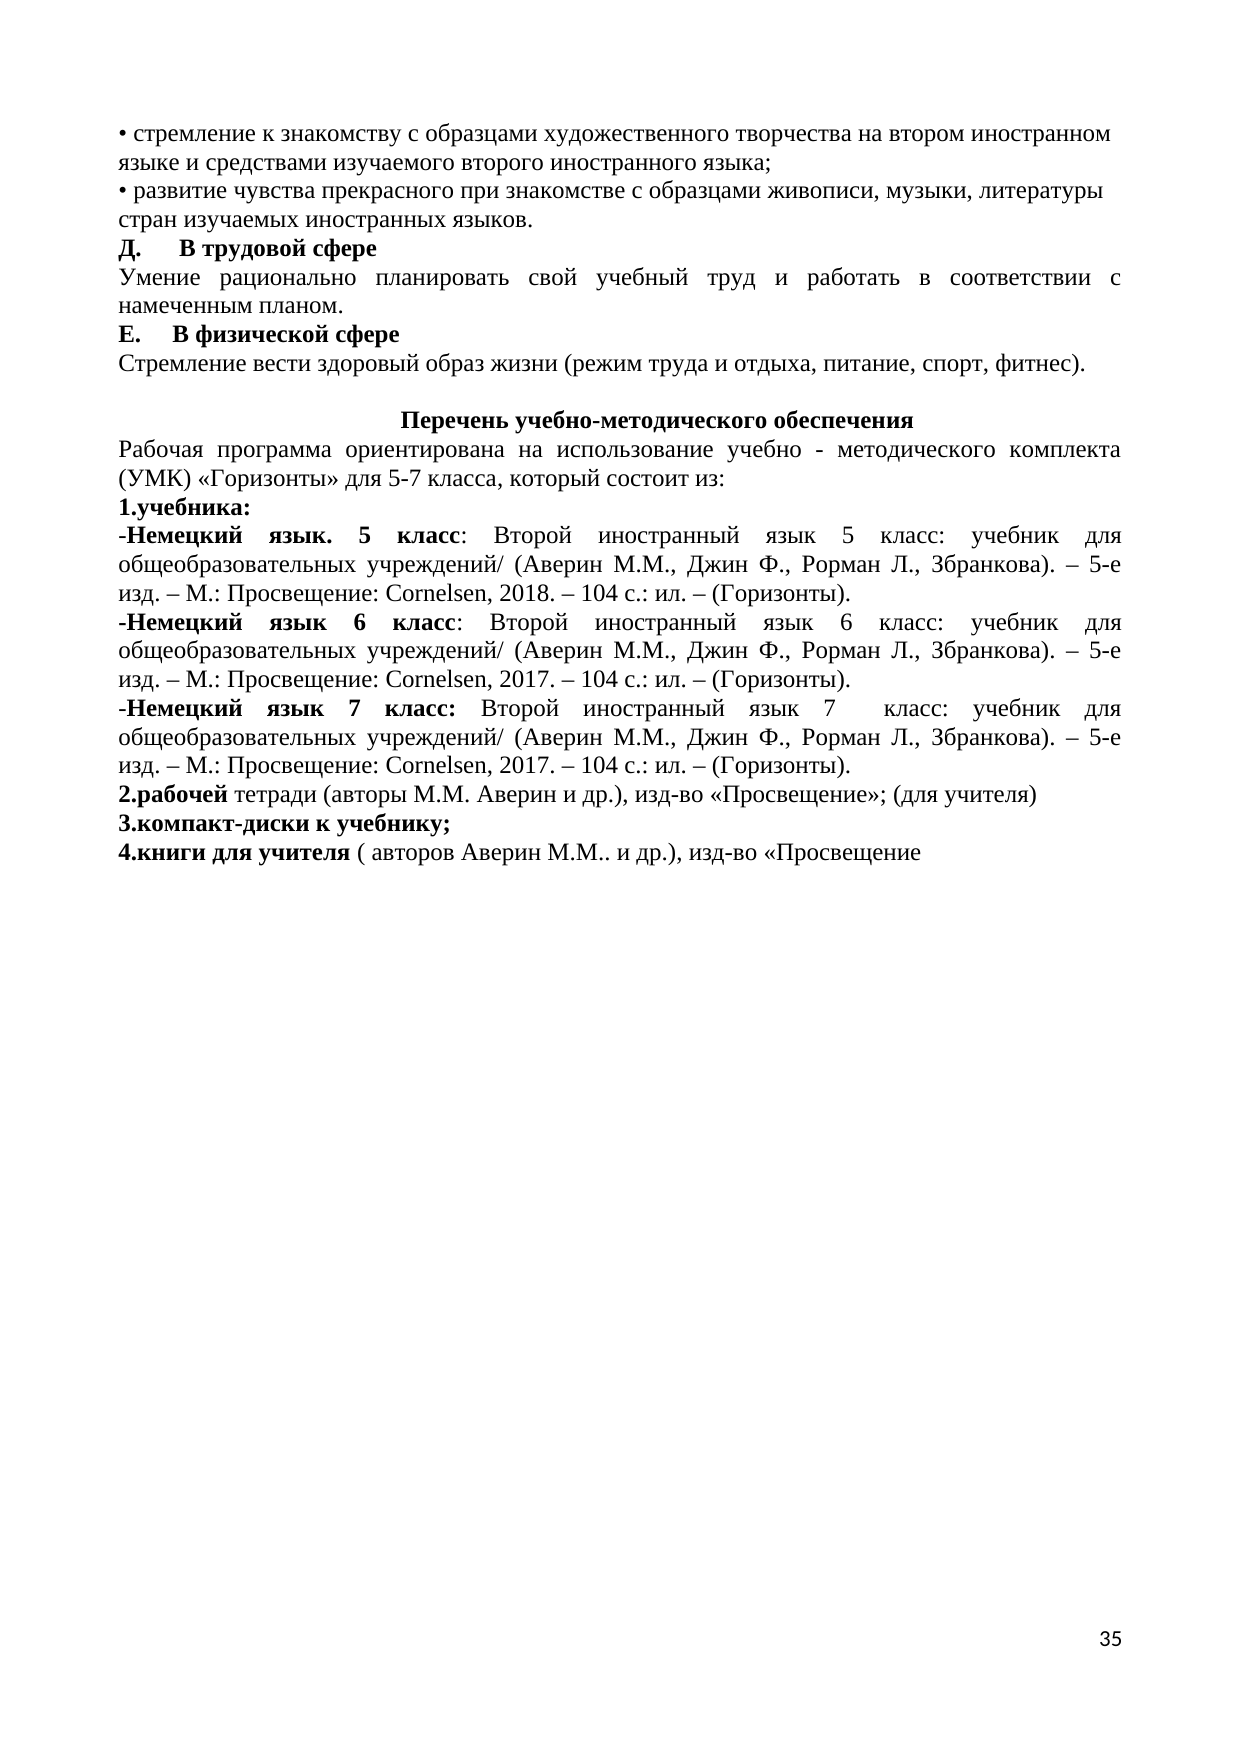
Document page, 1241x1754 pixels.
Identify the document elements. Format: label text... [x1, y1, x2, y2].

text Е. В физической сфере [118, 319, 1122, 348]
text • развитие чувства прекрасного при знакомстве с образцами живописи, музыки, литературы стран изучаемых иностранных языков. [118, 176, 1122, 233]
text Умение рационально планировать свой учебный труд и работать в соответствии с намеченным планом. [118, 262, 1122, 319]
text 2.рабочей тетради (авторы М.М. Аверин и др.), изд-во «Просвещение»; (для учителя) [118, 779, 1122, 808]
text 1.учебника: [118, 492, 1122, 521]
text Д. В трудовой сфере [118, 233, 1122, 262]
text • стремление к знакомству с образцами художественного творчества на втором иностранном языке и средствами изучаемого второго иностранного языка; [118, 118, 1122, 176]
text Рабочая программа ориентирована на использование учебно - методического комплекта (УМК) «Горизонты» для 5-7 класса, который состоит из: [118, 434, 1122, 492]
text 4.книги для учителя ( авторов Аверин М.М.. и др.), изд-во «Просвещение [118, 837, 1122, 866]
text -Немецкий язык. 5 класс: Второй иностранный язык 5 класс: учебник для общеобразовательных учреждений/ (Аверин М.М., Джин Ф., Рорман Л., Збранкова). – 5-е изд. – М.: Просвещение: Cornelsen, 2018. – 104 с.: ил. – (Горизонты). [118, 521, 1122, 607]
text -Немецкий язык 6 класс: Второй иностранный язык 6 класс: учебник для общеобразовательных учреждений/ (Аверин М.М., Джин Ф., Рорман Л., Збранкова). – 5-е изд. – М.: Просвещение: Cornelsen, 2017. – 104 с.: ил. – (Горизонты). [118, 607, 1122, 693]
text 3.компакт-диски к учебнику; [118, 808, 1122, 837]
text Стремление вести здоровый образ жизни (режим труда и отдыха, питание, спорт, фитнес). [118, 348, 1122, 377]
text Перечень учебно-методического обеспечения [118, 406, 1122, 434]
text -Немецкий язык 7 класс: Второй иностранный язык 7 класс: учебник для общеобразовательных учреждений/ (Аверин М.М., Джин Ф., Рорман Л., Збранкова). – 5-е изд. – М.: Просвещение: Cornelsen, 2017. – 104 с.: ил. – (Горизонты). [118, 693, 1122, 779]
